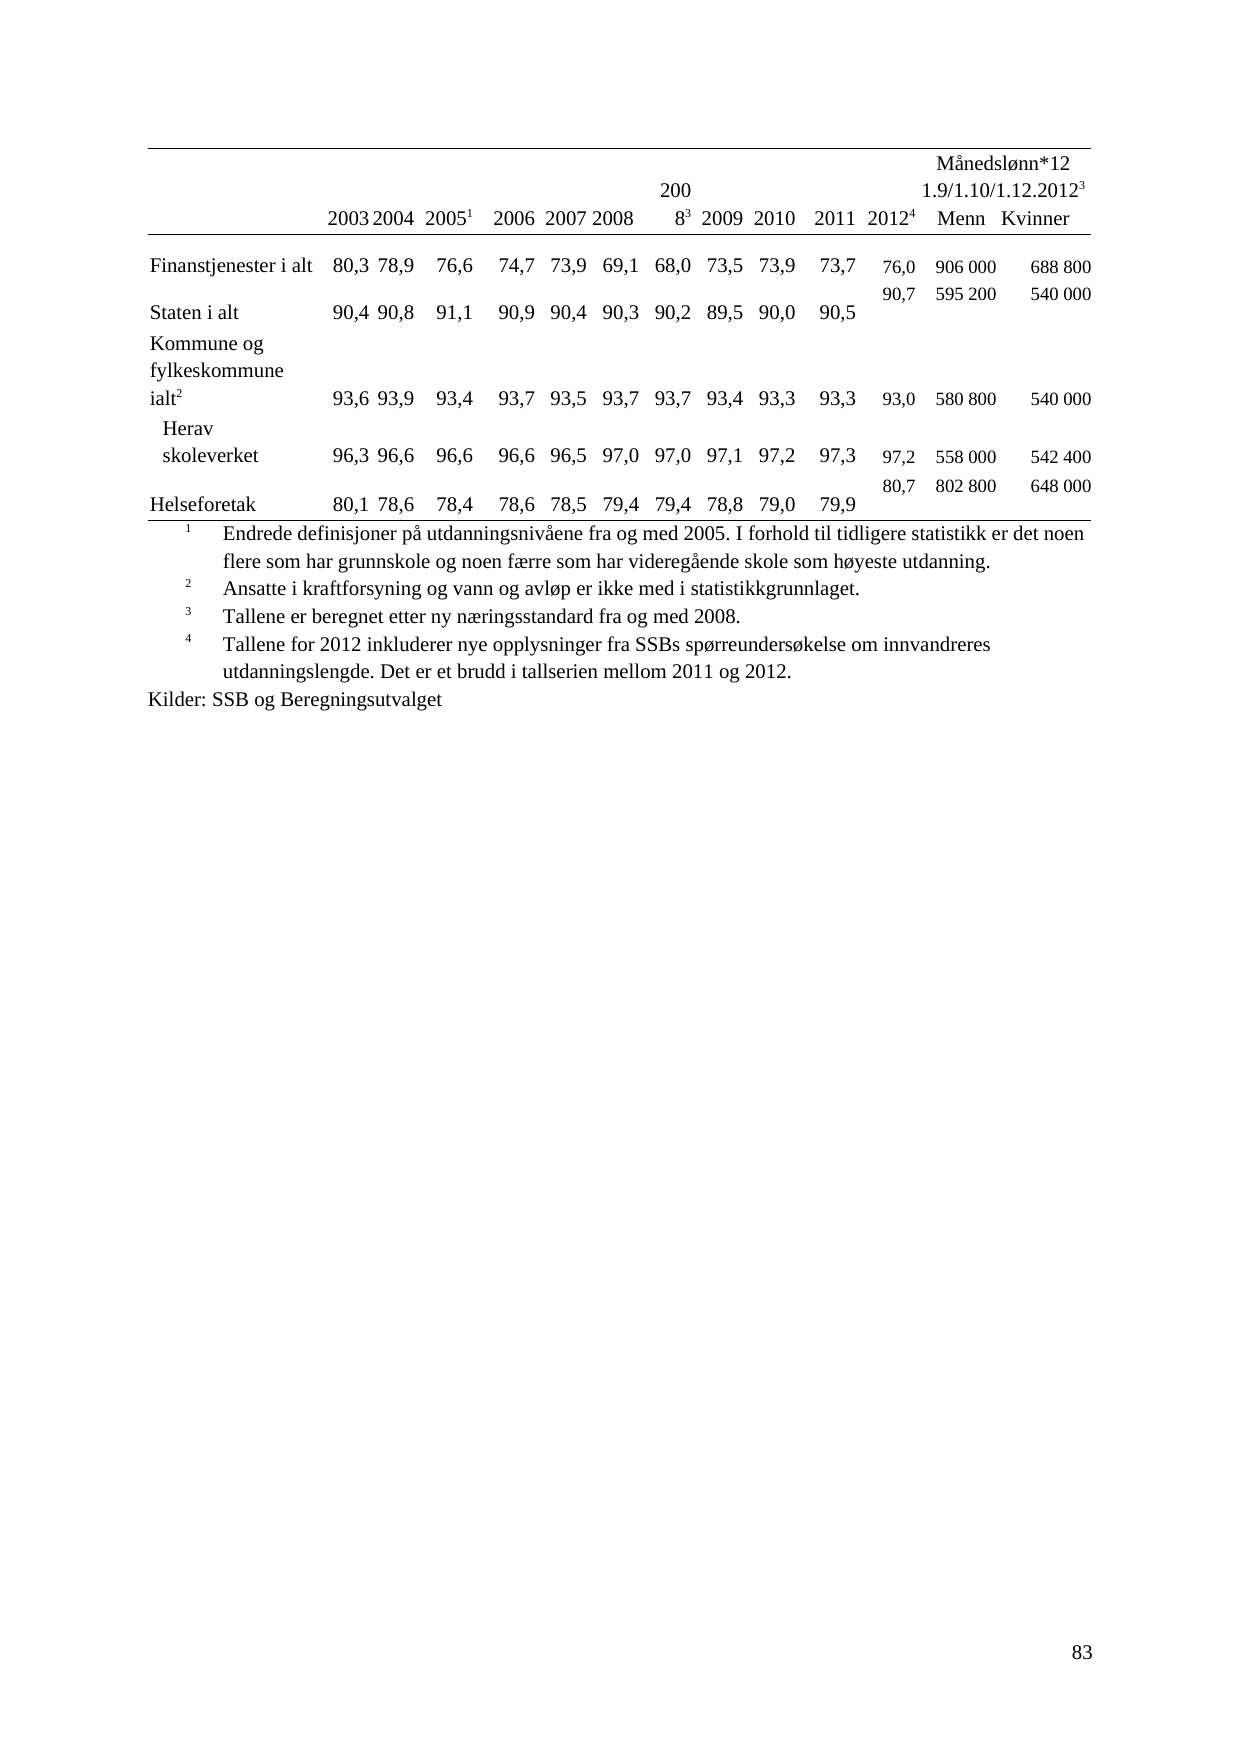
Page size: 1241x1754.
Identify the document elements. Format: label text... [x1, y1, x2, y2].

list Tallene er beregnet etter ny næringsstandard fra og med 2008. [185, 604, 1092, 628]
list Ansatte i kraftforsyning og vann og avløp er ikke med i statistikkgrunnlaget. [185, 576, 1092, 600]
list Tallene for 2012 inkluderer nye opplysninger fra SSBs spørreundersøkelse om innvandreres utdanningslengde. Det er et brudd i tallserien mellom 2011 og 2012. [185, 632, 1092, 683]
text Kilder: SSB og Beregningsutvalget [148, 687, 1092, 711]
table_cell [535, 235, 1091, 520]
list Endrede definisjoner på utdanningsnivåene fra og med 2005. I forhold til tidligere statistikk er det noen flere som har grunnskole og noen færre som har videregående skole som høyeste utdanning. [185, 521, 1092, 573]
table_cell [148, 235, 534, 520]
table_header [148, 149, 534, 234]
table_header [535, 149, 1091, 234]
